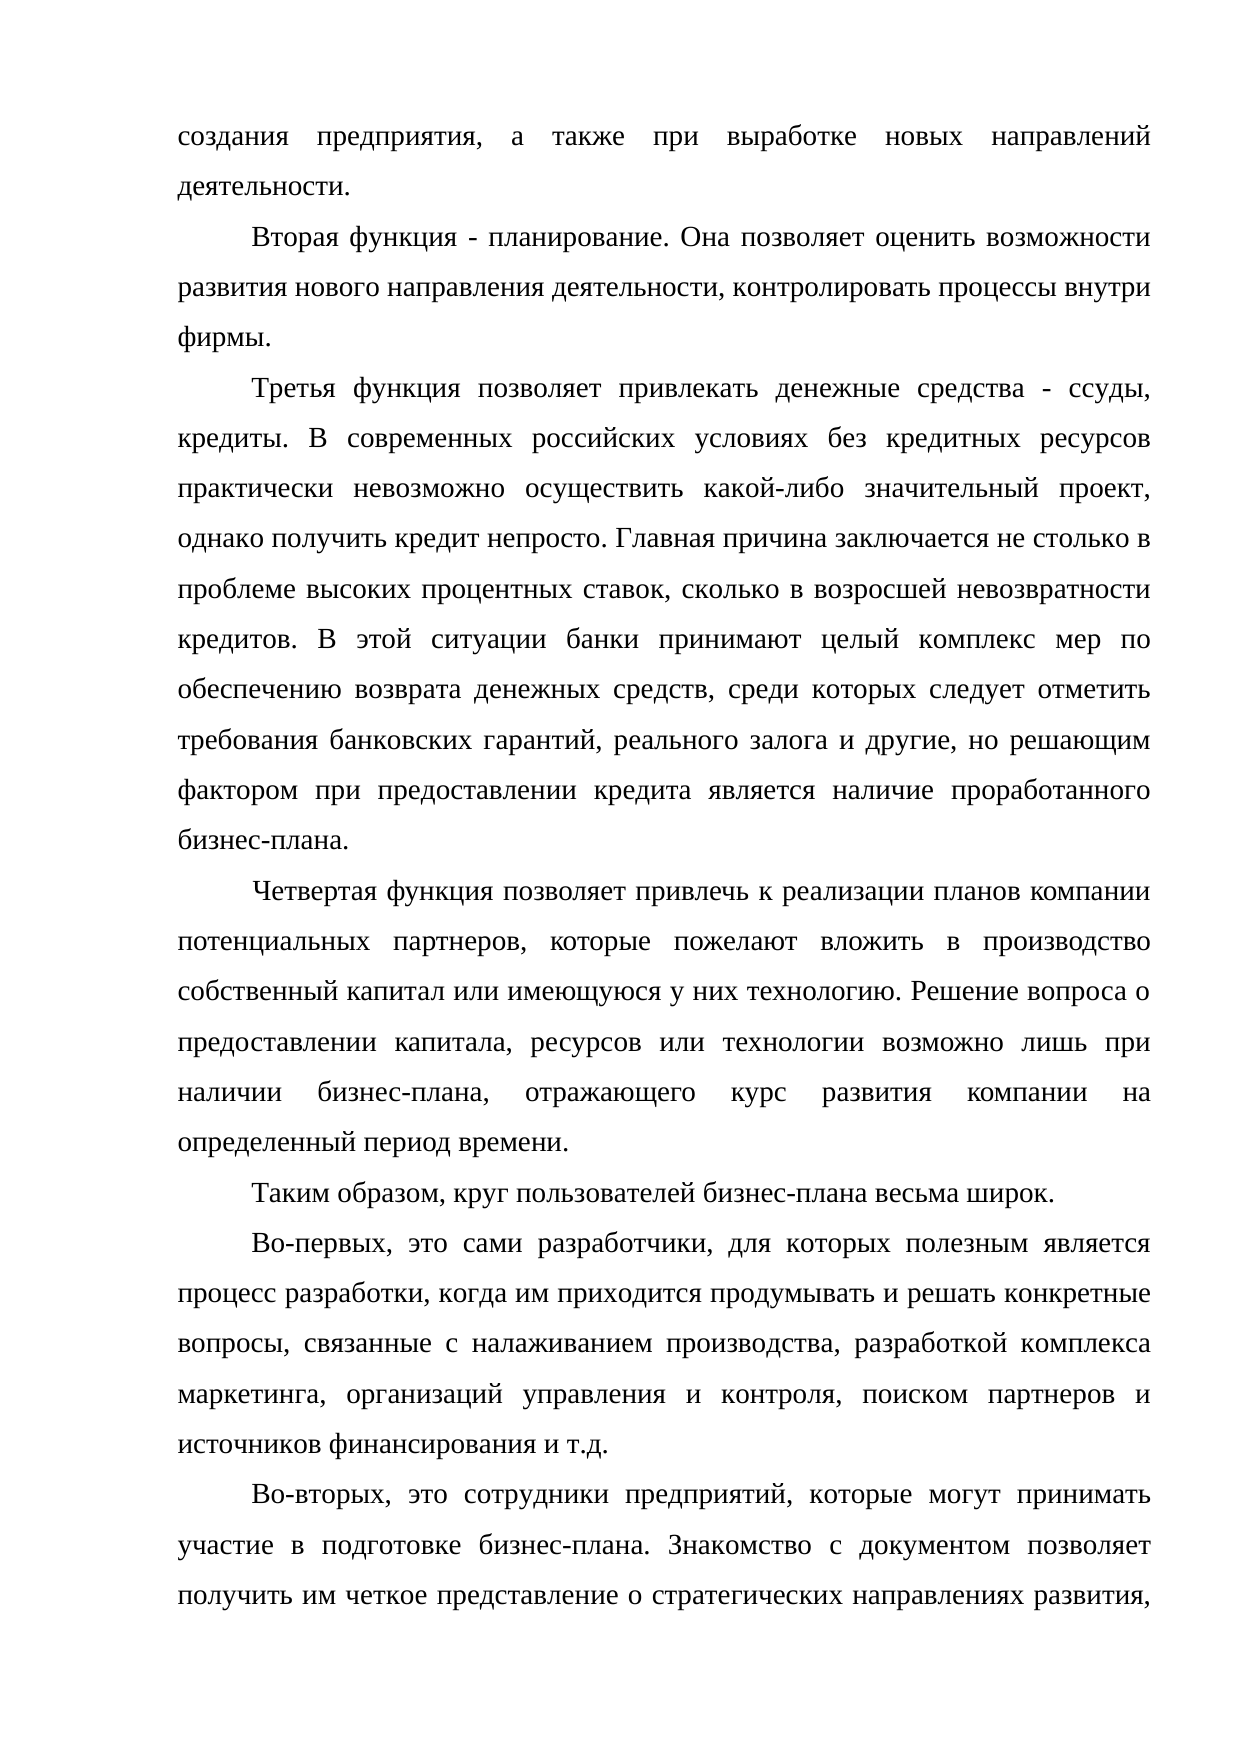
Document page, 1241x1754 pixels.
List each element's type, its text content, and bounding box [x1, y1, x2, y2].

text Во-первых, это сами разработчики, для которых полезным является процесс разработки, когда им приходится продумывать и решать конкретные вопросы, связанные с налаживанием производства, разработкой комплекса маркетинга, организаций управления и контроля, поиском партнеров и источников финансирования и т.д. [177, 1225, 1152, 1460]
text Таким образом, круг пользователей бизнес-плана весьма широк. [177, 1175, 1152, 1208]
text Третья функция позволяет привлекать денежные средства - ссуды, кредиты. В современных российских условиях без кредитных ресурсов практически невозможно осуществить какой-либо значительный проект, однако получить кредит непросто. Главная причина заключается не столько в проблеме высоких процентных ставок, сколько в возросшей невозвратности кредитов. В этой ситуации банки принимают целый комплекс мер по обеспечению возврата денежных средств, среди которых следует отметить требования банковских гарантий, реального залога и другие, но решающим фактором при предоставлении кредита является наличие проработанного бизнес-плана. [177, 370, 1152, 856]
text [177, 1477, 1152, 1611]
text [177, 118, 1152, 202]
text Четвертая функция позволяет привлечь к реализации планов компании потенциальных партнеров, которые пожелают вложить в производство собственный капитал или имеющуюся у них технологию. Решение вопроса о предоставлении капитала, ресурсов или технологии возможно лишь при наличии бизнес-плана, отражающего курс развития компании на определенный период времени. [177, 873, 1152, 1158]
text Вторая функция - планирование. Она позволяет оценить возможности развития нового направления деятельности, контролировать процессы внутри фирмы. [177, 219, 1152, 353]
